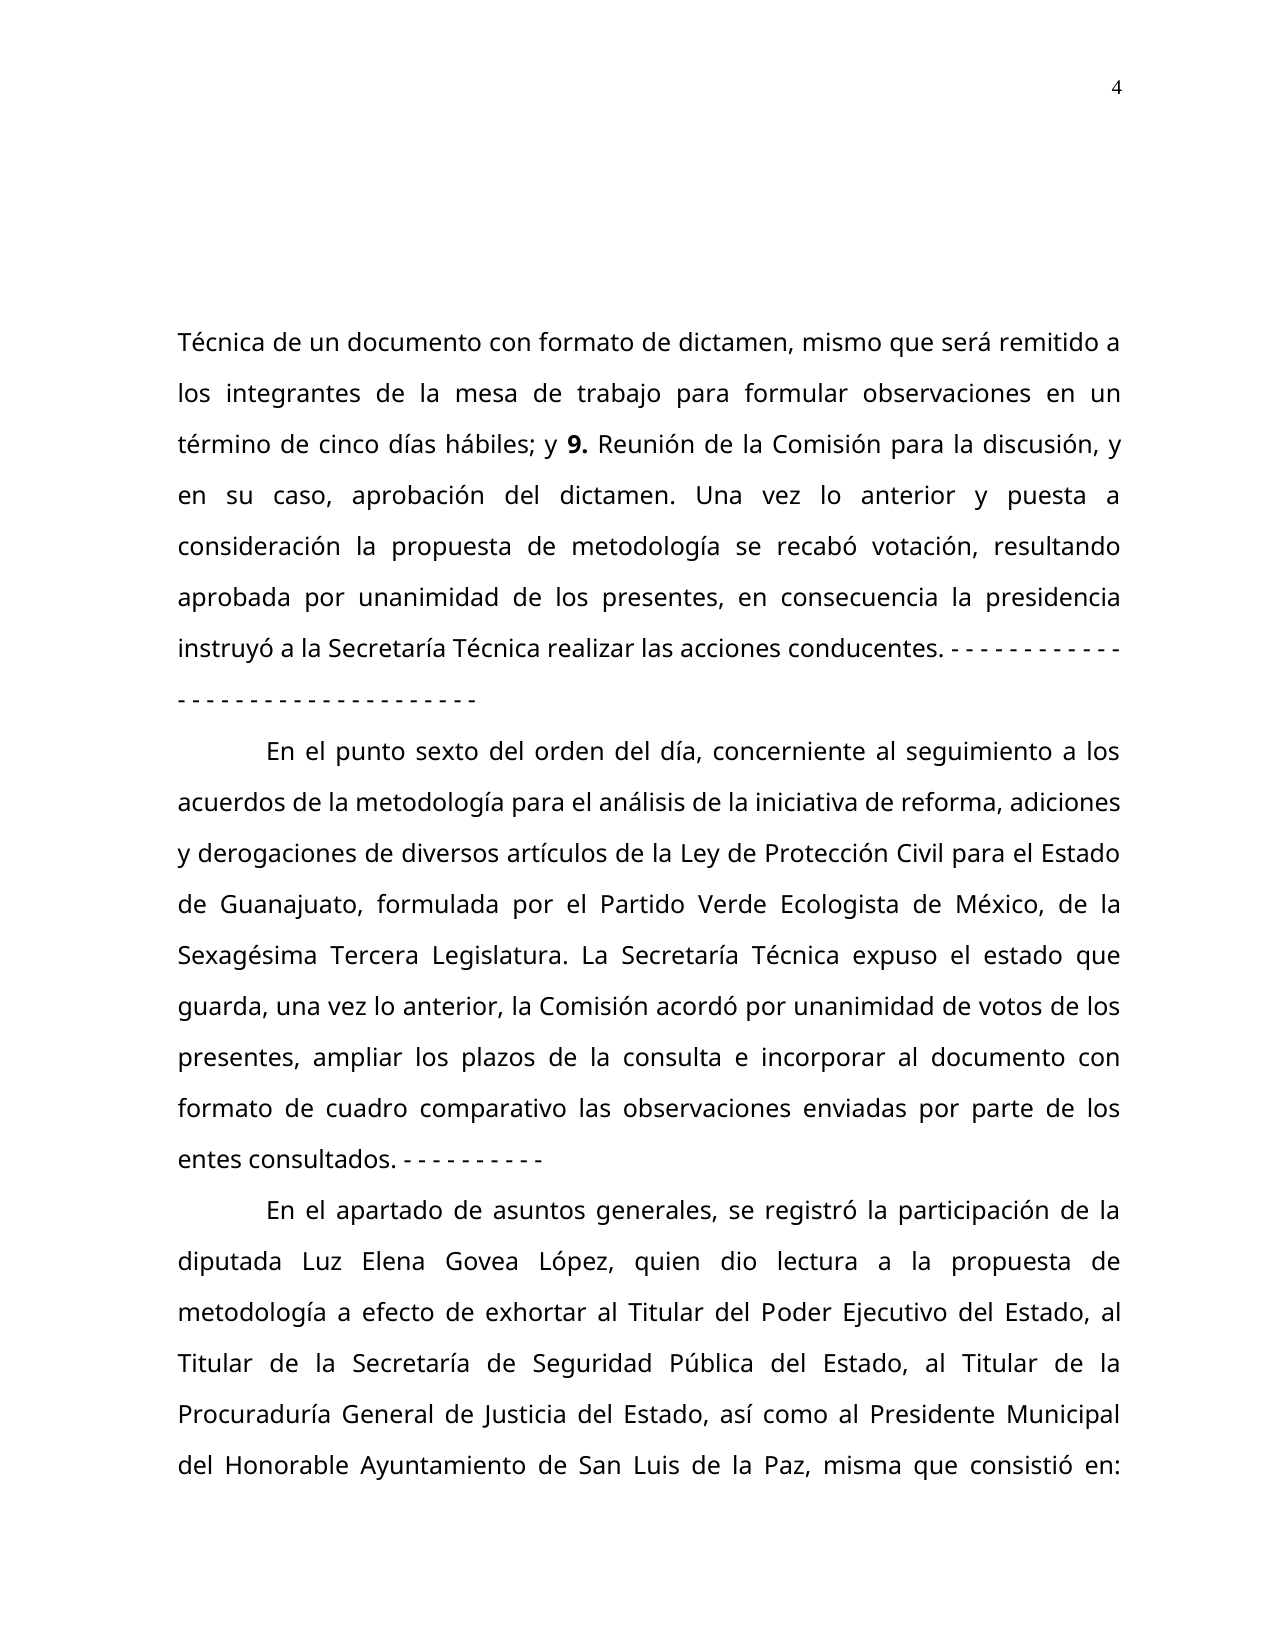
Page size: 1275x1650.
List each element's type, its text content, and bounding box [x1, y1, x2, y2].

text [177, 1193, 1122, 1482]
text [177, 325, 1122, 716]
text En el punto sexto del orden del día, concerniente al seguimiento a los acuerdos de la metodología para el análisis de la iniciativa de reforma, adiciones y derogaciones de diversos artículos de la Ley de Protección Civil para el Estado de Guanajuato, formulada por el Partido Verde Ecologista de México, de la Sexagésima Tercera Legislatura. La Secretaría Técnica expuso el estado que guarda, una vez lo anterior, la Comisión acordó por unanimidad de votos de los presentes, ampliar los plazos de la consulta e incorporar al documento con formato de cuadro comparativo las observaciones enviadas por parte de los entes consultados. - - - - - - - - - - [177, 733, 1122, 1176]
